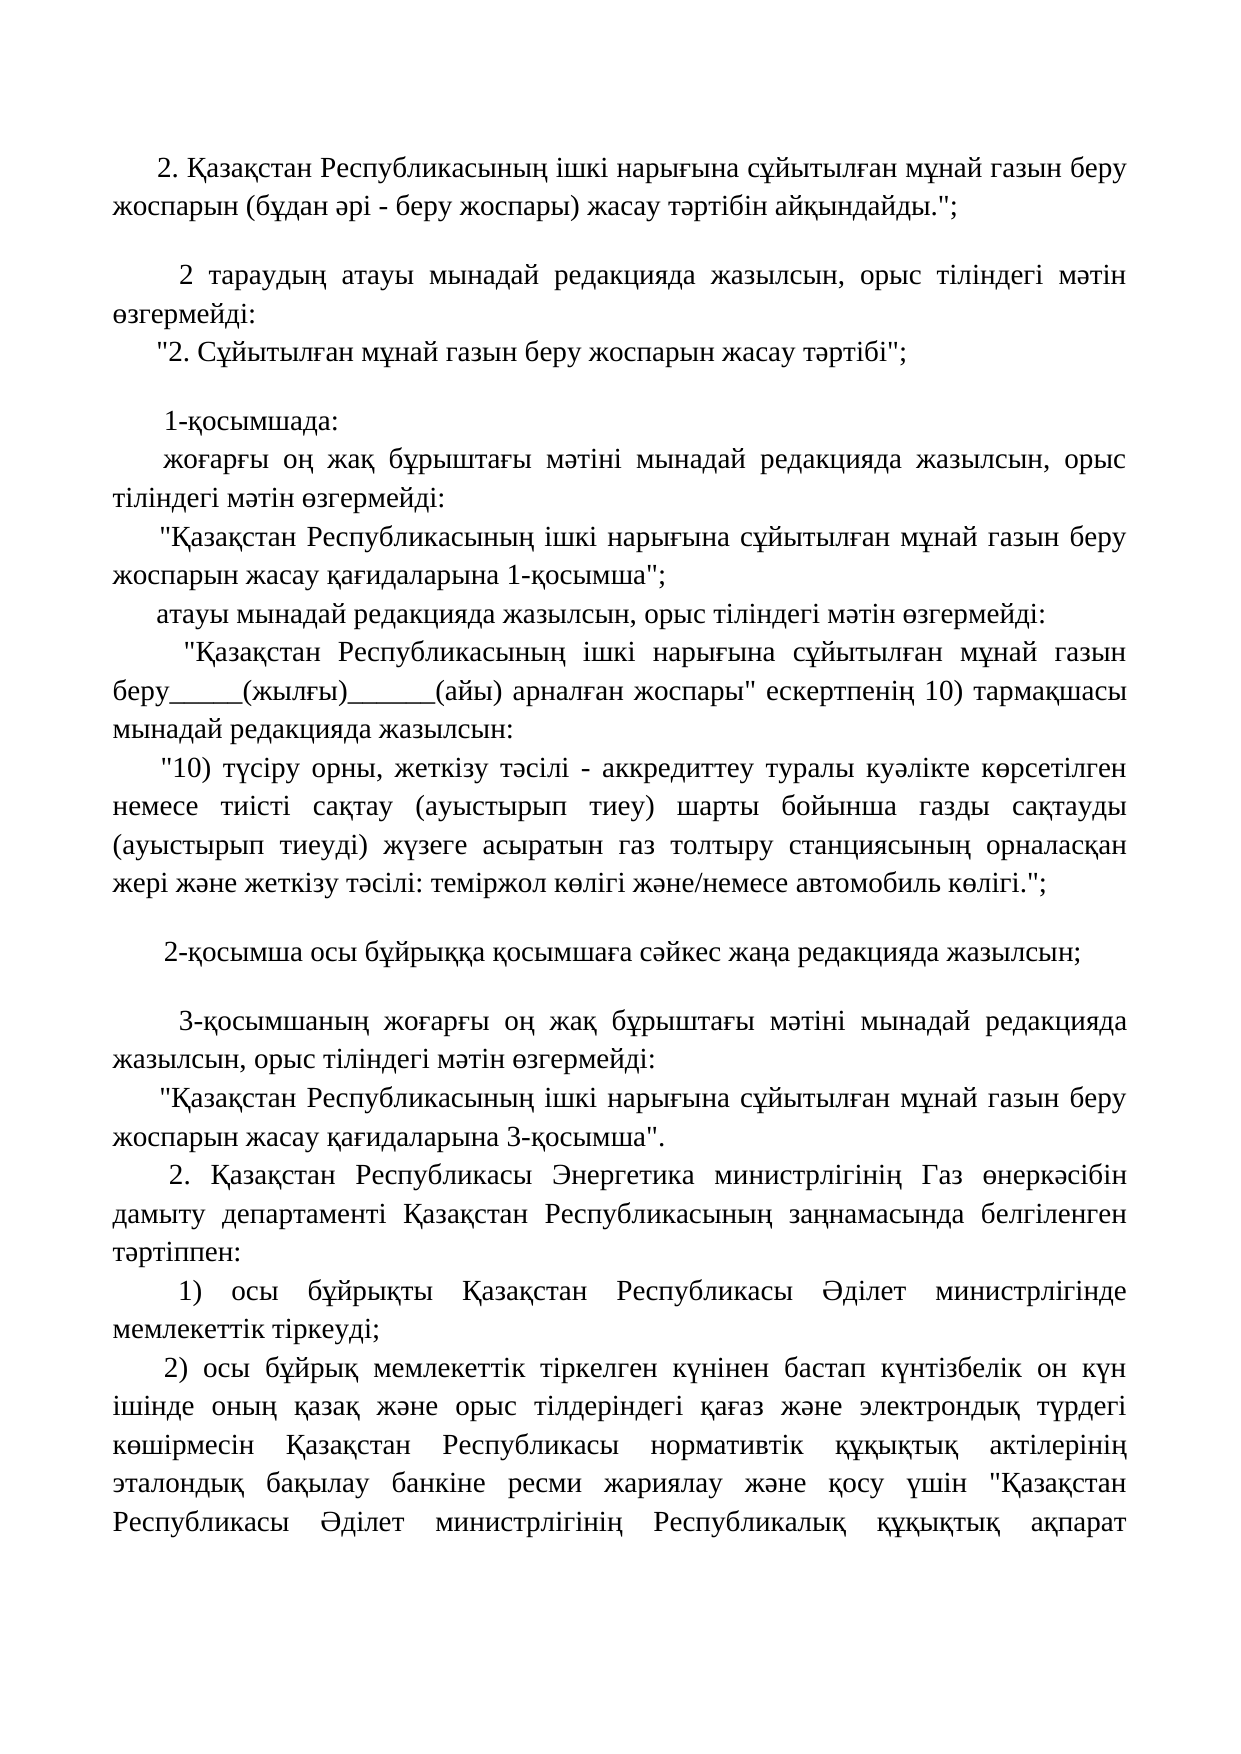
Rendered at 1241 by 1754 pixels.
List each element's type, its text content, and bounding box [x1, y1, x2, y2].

text "Қазақстан Республикасының ішкі нарығына сұйытылған мұнай газын беру жоспарын жасау қағидаларына 3-қосымша". [112, 1080, 1128, 1152]
text 2. Қазақстан Республикасының ішкі нарығына сұйытылған мұнай газын беру жоспарын (бұдан әрі - беру жоспары) жасау тәртібін айқындайды."; [112, 150, 1128, 222]
text 2. Қазақстан Республикасы Энергетика министрлігінің Газ өнеркәсібін дамыту департаменті Қазақстан Республикасының заңнамасында белгіленген тәртіппен: [112, 1157, 1128, 1268]
text 3-қосымшаның жоғарғы оң жақ бұрыштағы мәтіні мынадай редакцияда жазылсын, орыс тіліндегі мәтін өзгермейді: [112, 1003, 1128, 1075]
text жоғарғы оң жақ бұрыштағы мәтіні мынадай редакцияда жазылсын, орыс тіліндегі мәтін өзгермейді: [112, 442, 1128, 514]
text 1) осы бұйрықты Қазақстан Республикасы Әділет министрлігінде мемлекеттік тіркеуді; [112, 1273, 1128, 1345]
text 1-қосымшада: [112, 403, 1128, 437]
text "Қазақстан Республикасының ішкі нарығына сұйытылған мұнай газын беру_____(жылғы)______(айы) арналған жоспары" ескертпенің 10) тармақшасы мынадай редакцияда жазылсын: [112, 634, 1128, 745]
text "2. Сұйытылған мұнай газын беру жоспарын жасау тәртібі"; [112, 334, 1128, 368]
text 2-қосымша осы бұйрыққа қосымшаға сәйкес жаңа редакцияда жазылсын; [112, 934, 1128, 968]
text "Қазақстан Республикасының ішкі нарығына сұйытылған мұнай газын беру жоспарын жасау қағидаларына 1-қосымша"; [112, 519, 1128, 591]
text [112, 1350, 1128, 1538]
text "10) түсіру орны, жеткізу тәсілі - аккредиттеу туралы куәлікте көрсетілген немесе тиісті сақтау (ауыстырып тиеу) шарты бойынша газды сақтауды (ауыстырып тиеуді) жүзеге асыратын газ толтыру станциясының орналасқан жері және жеткізу тәсілі: теміржол көлігі және/немесе автомобиль көлігі."; [112, 750, 1128, 899]
text атауы мынадай редакцияда жазылсын, орыс тіліндегі мәтін өзгермейді: [112, 596, 1128, 629]
text 2 тараудың атауы мынадай редакцияда жазылсын, орыс тіліндегі мәтін өзгермейді: [112, 257, 1128, 329]
